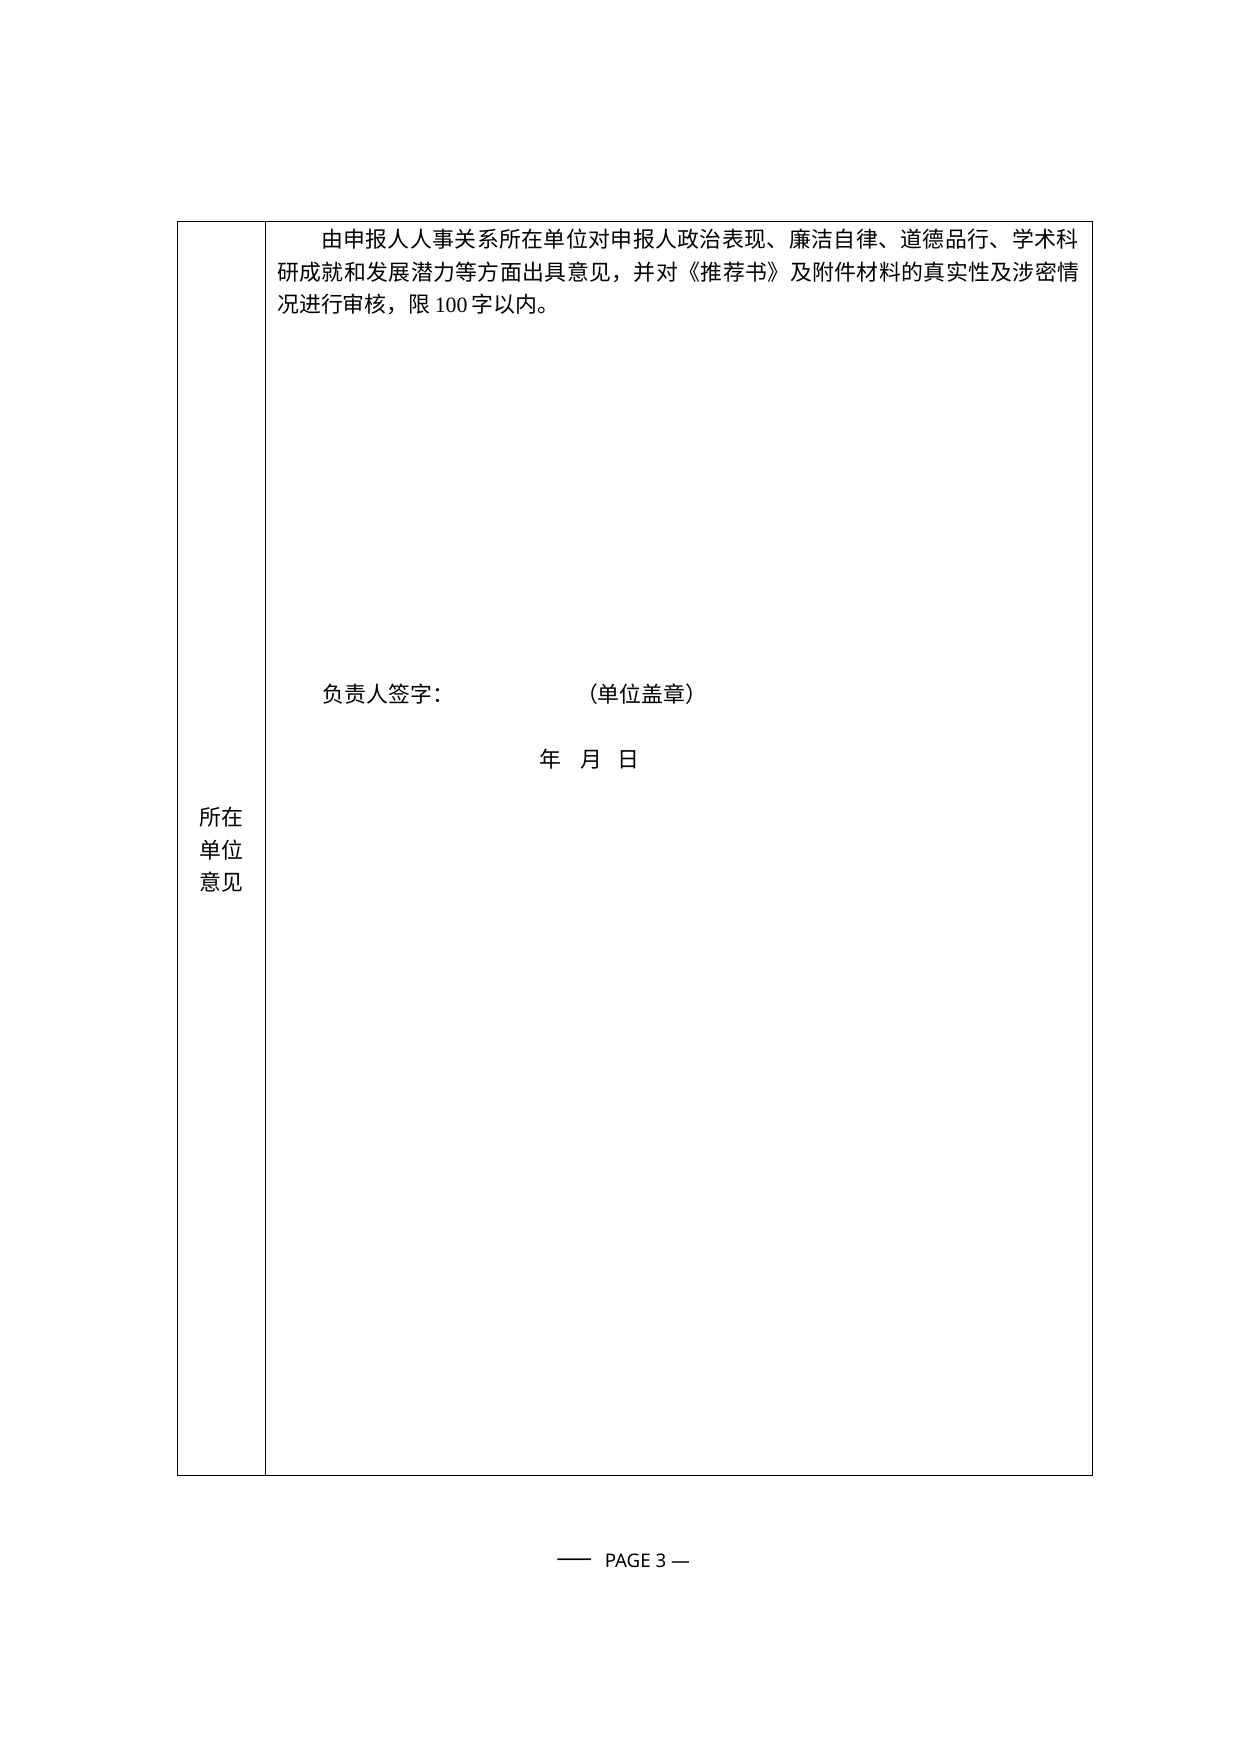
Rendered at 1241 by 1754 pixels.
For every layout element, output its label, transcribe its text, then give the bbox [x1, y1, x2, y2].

table_cell 由申报人人事关系所在单位对申报人政治表现、廉洁自律、道德品行、学术科研成就和发展潜力等方面出具意见，并对《推荐书》及附件材料的真实性及涉密情况进行审核，限100字以内。 负责人签字： （单位盖章） 年 月 日 [266, 222, 1092, 1475]
table_cell 所在 单位 意见 [178, 222, 265, 1475]
